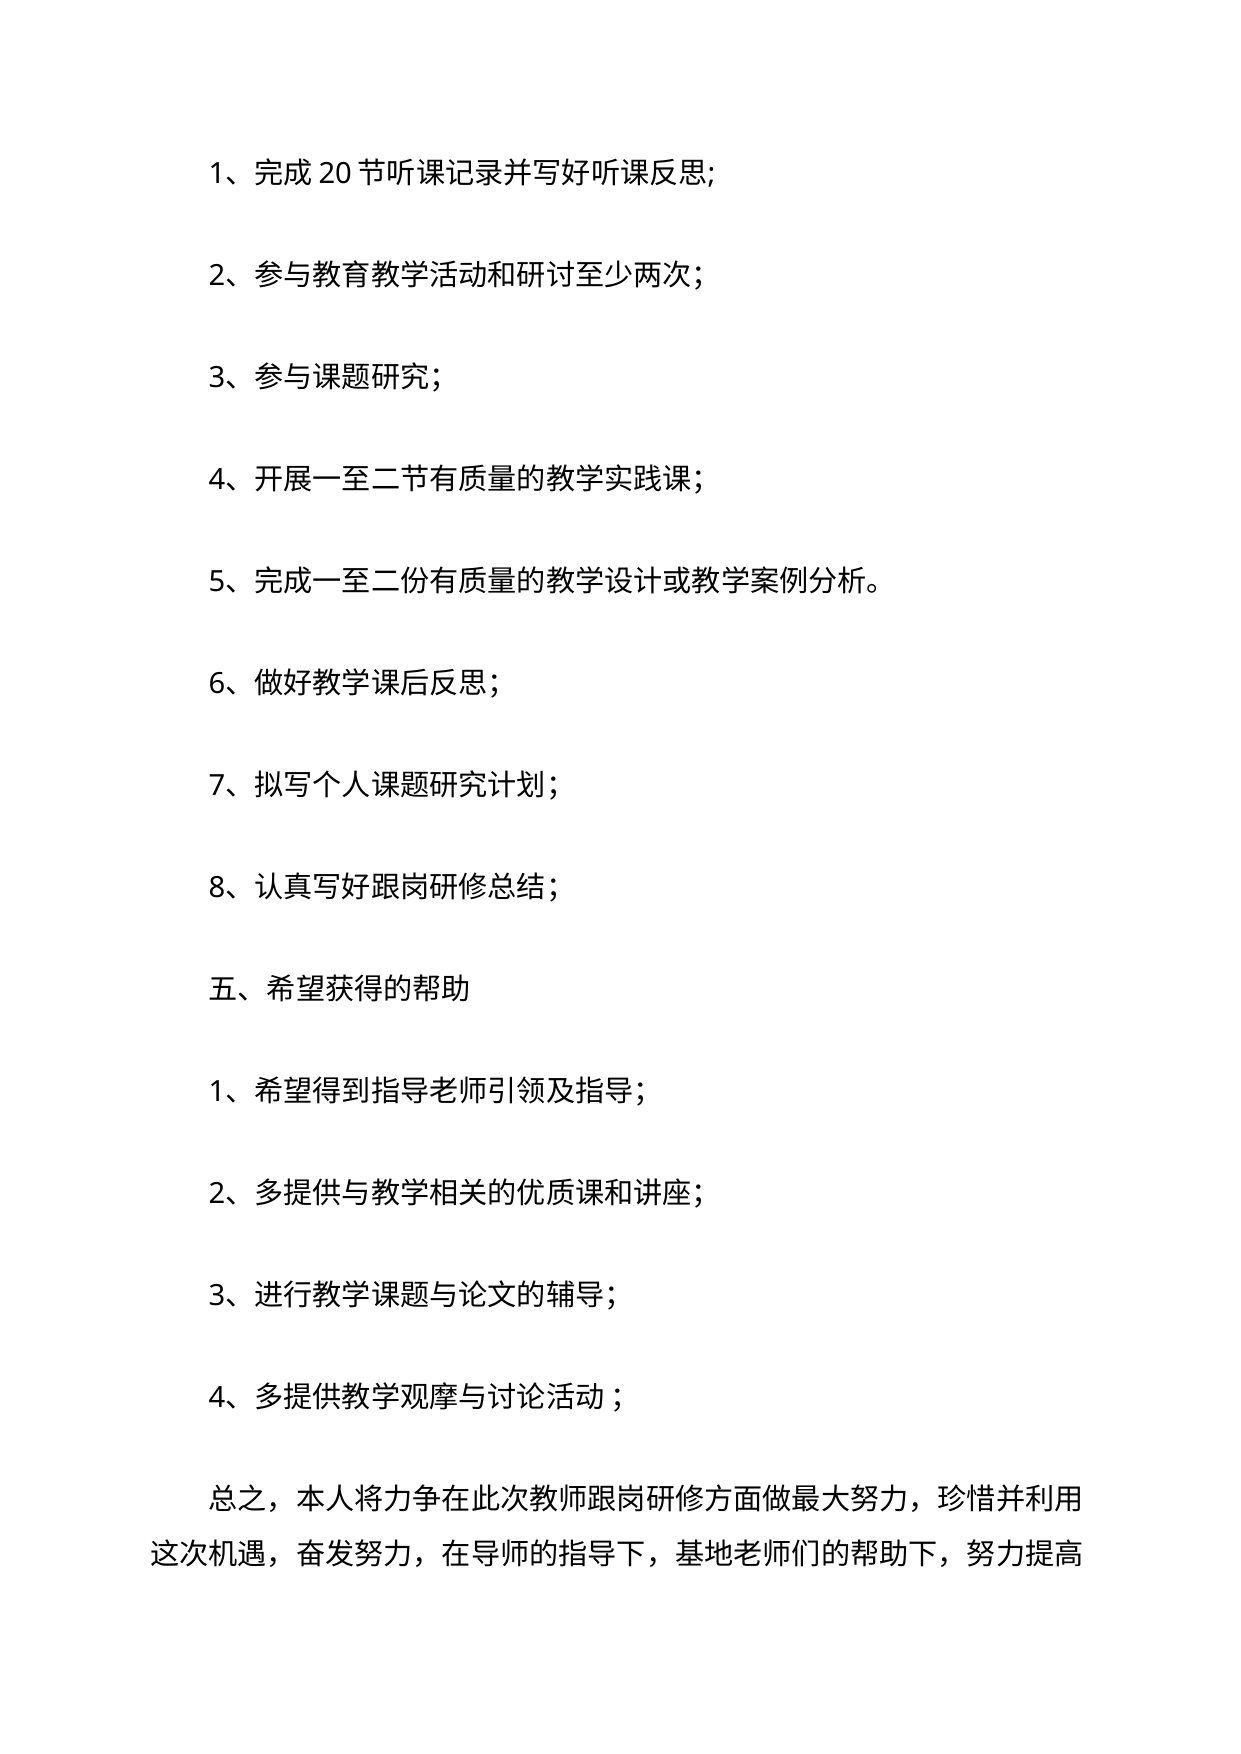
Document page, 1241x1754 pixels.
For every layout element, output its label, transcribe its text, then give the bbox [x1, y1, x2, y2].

text 7、拟写个人课题研究计划； [150, 762, 1090, 804]
text 4、多提供教学观摩与讨论活动 ； [150, 1373, 1090, 1416]
text 1、完成20节听课记录并写好听课反思; [150, 150, 1090, 192]
text 5、完成一至二份有质量的教学设计或教学案例分析。 [150, 558, 1090, 600]
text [150, 1476, 1090, 1573]
text 2、参与教育教学活动和研讨至少两次； [150, 252, 1090, 294]
text 6、做好教学课后反思； [150, 660, 1090, 702]
text 五、希望获得的帮助 [150, 966, 1090, 1008]
text 3、进行教学课题与论文的辅导； [150, 1272, 1090, 1314]
text 2、多提供与教学相关的优质课和讲座； [150, 1169, 1090, 1212]
text 3、参与课题研究； [150, 354, 1090, 396]
text 8、认真写好跟岗研修总结； [150, 864, 1090, 906]
text 4、开展一至二节有质量的教学实践课； [150, 456, 1090, 498]
text 1、希望得到指导老师引领及指导； [150, 1068, 1090, 1110]
